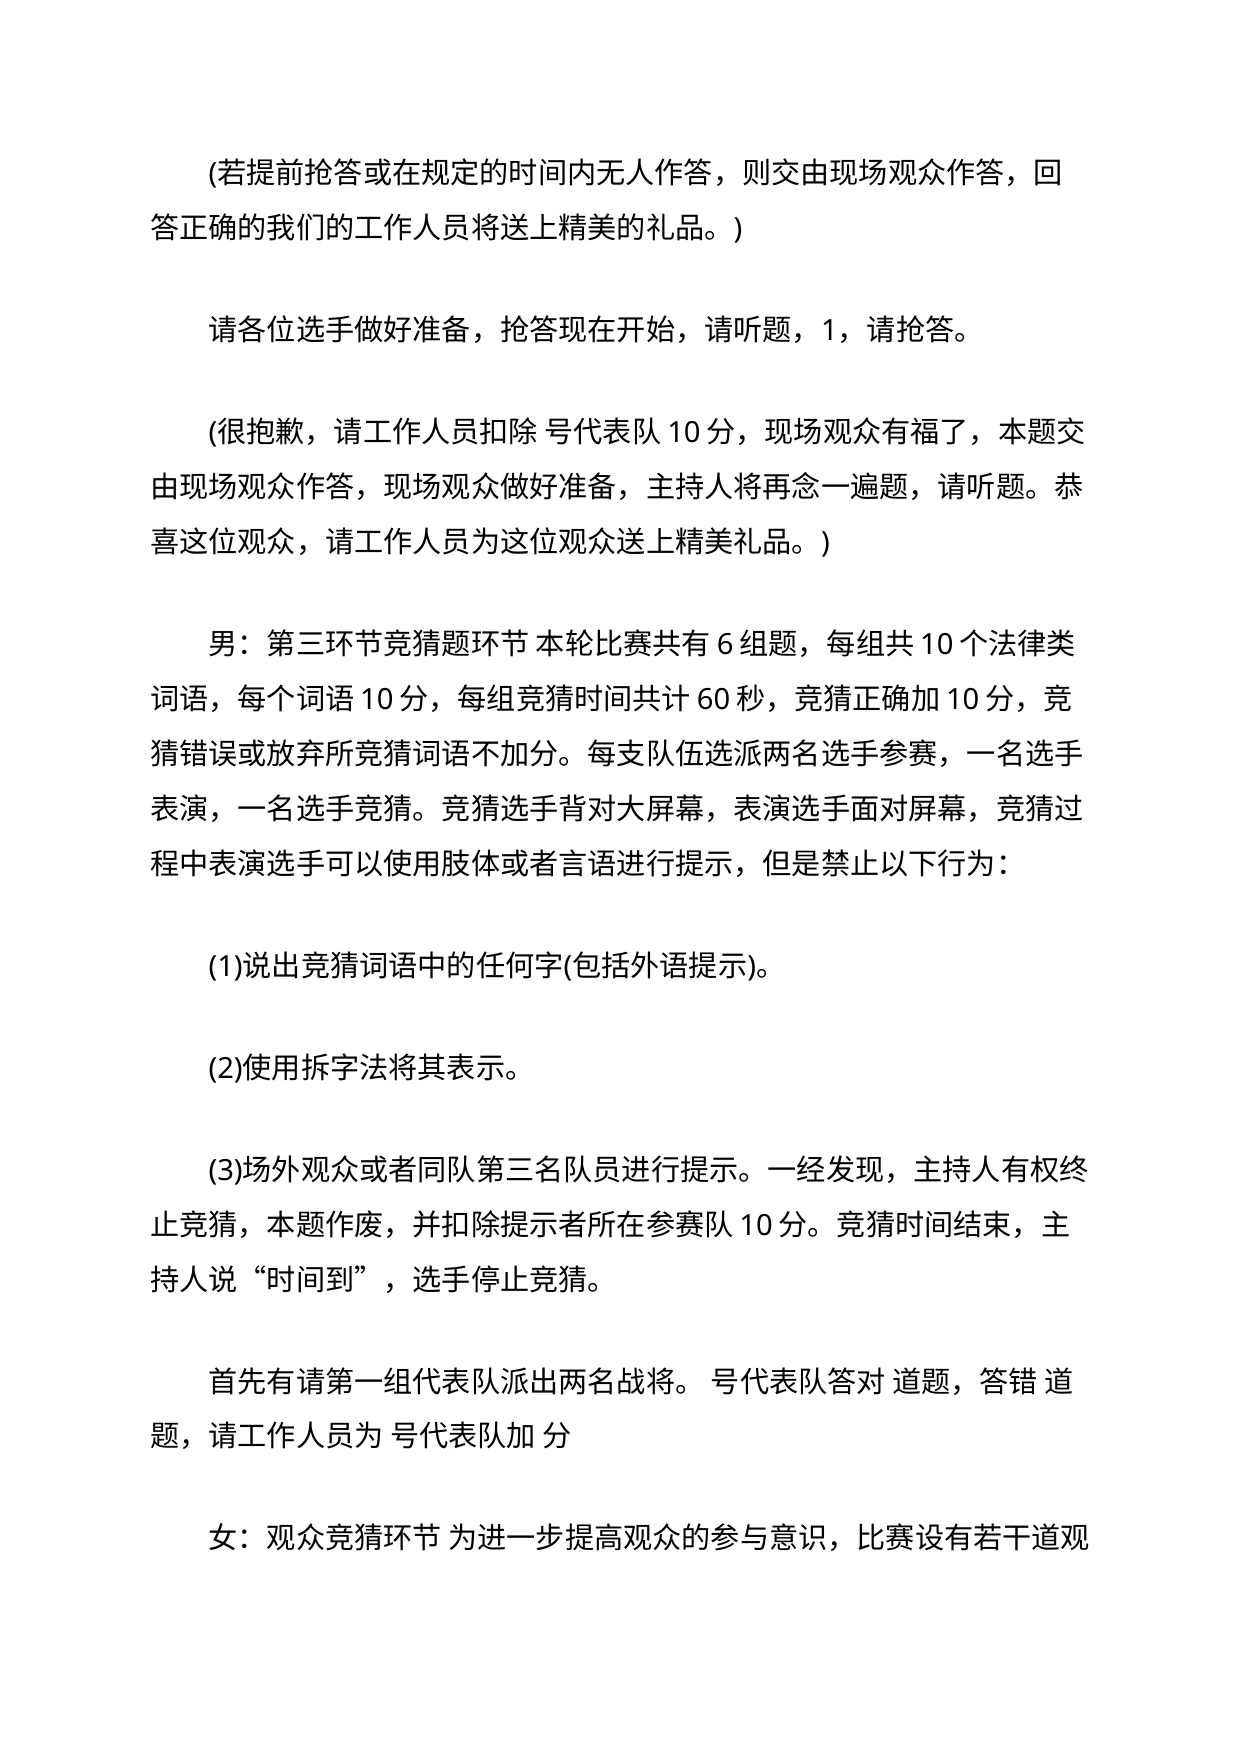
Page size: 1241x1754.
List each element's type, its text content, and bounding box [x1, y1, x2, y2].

text (若提前抢答或在规定的时间内无人作答，则交由现场观众作答，回答正确的我们的工作人员将送上精美的礼品。) [150, 150, 1090, 247]
text (2)使用拆字法将其表示。 [150, 1044, 1090, 1087]
text 男：第三环节竞猜题环节 本轮比赛共有6组题，每组共10个法律类词语，每个词语10分，每组竞猜时间共计60秒，竞猜正确加10分，竞猜错误或放弃所竞猜词语不加分。每支队伍选派两名选手参赛，一名选手表演，一名选手竞猜。竞猜选手背对大屏幕，表演选手面对屏幕，竞猜过程中表演选手可以使用肢体或者言语进行提示，但是禁止以下行为： [150, 621, 1090, 883]
text (1)说出竞猜词语中的任何字(包括外语提示)。 [150, 942, 1090, 985]
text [150, 1515, 1090, 1557]
text 首先有请第一组代表队派出两名战将。 号代表队答对 道题，答错 道题，请工作人员为 号代表队加 分 [150, 1358, 1090, 1455]
text (很抱歉，请工作人员扣除 号代表队10分，现场观众有福了，本题交由现场观众作答，现场观众做好准备，主持人将再念一遍题，请听题。恭喜这位观众，请工作人员为这位观众送上精美礼品。) [150, 409, 1090, 561]
text 请各位选手做好准备，抢答现在开始，请听题，1，请抢答。 [150, 307, 1090, 349]
text (3)场外观众或者同队第三名队员进行提示。一经发现，主持人有权终止竞猜，本题作废，并扣除提示者所在参赛队10分。竞猜时间结束，主持人说“时间到”，选手停止竞猜。 [150, 1146, 1090, 1299]
